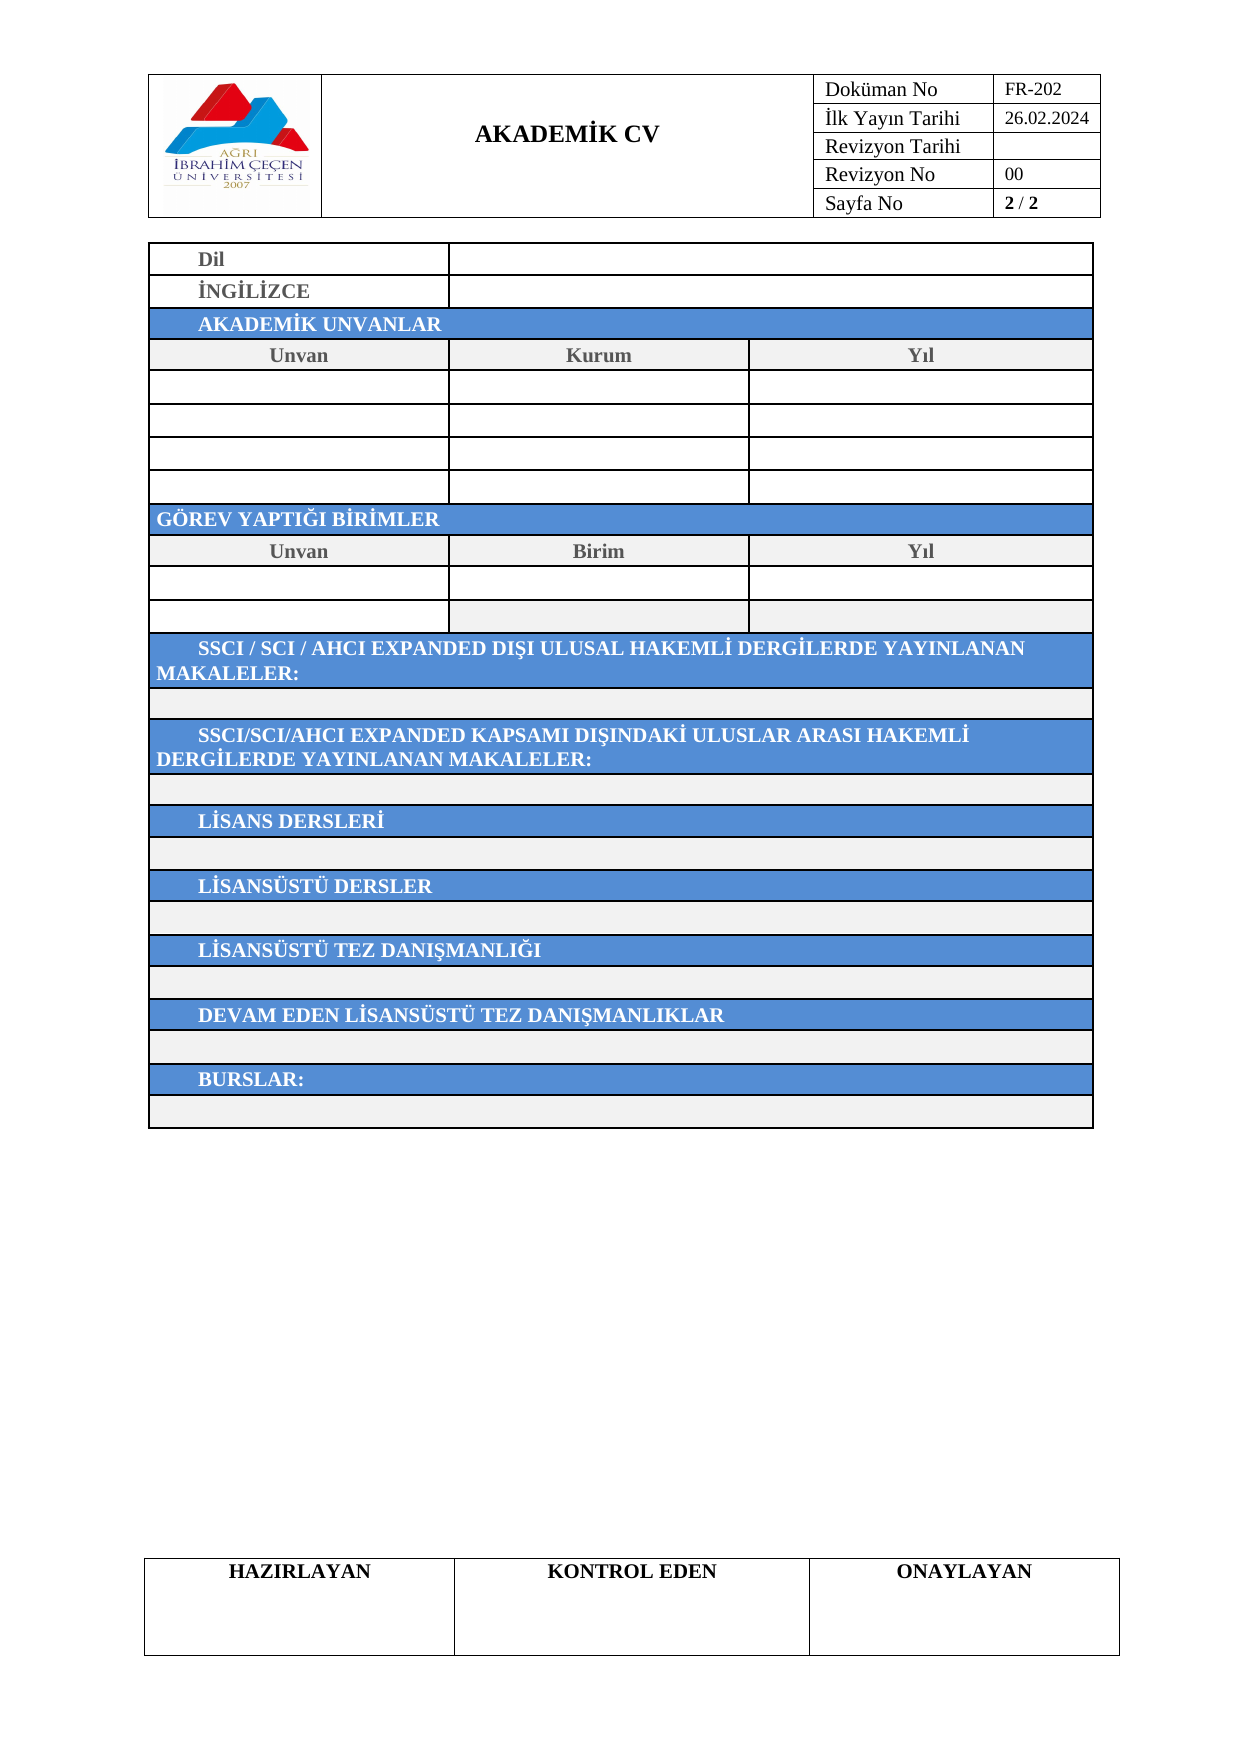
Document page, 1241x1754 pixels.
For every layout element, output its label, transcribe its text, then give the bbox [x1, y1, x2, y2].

table_cell [450, 405, 748, 436]
table_cell [150, 405, 448, 436]
table_cell [150, 567, 448, 598]
table_cell Unvan [150, 340, 448, 369]
table_cell Dil [150, 244, 448, 273]
table_cell [150, 902, 1092, 933]
table_cell [150, 371, 448, 403]
table_cell Yıl [750, 340, 1092, 369]
table_cell SSCI / SCI / AHCI EXPANDED DIŞI ULUSAL HAKEMLİ DERGİLERDE YAYINLANAN MAKALELER: [150, 634, 1092, 687]
table_cell Kurum [450, 340, 748, 369]
table_cell BURSLAR: [150, 1065, 1092, 1094]
table_cell [450, 601, 748, 632]
table_cell GÖREV YAPTIĞI BİRİMLER [150, 505, 1092, 534]
table_cell [750, 471, 1092, 503]
table_cell [750, 371, 1092, 403]
table_cell Yıl [750, 536, 1092, 565]
table_cell [450, 244, 1092, 273]
table_cell Unvan [150, 536, 448, 565]
table_cell [450, 276, 1092, 307]
table_cell [450, 371, 748, 403]
table_cell [750, 405, 1092, 436]
table_cell [150, 689, 1092, 718]
table_cell [150, 1096, 1092, 1127]
table_cell [150, 438, 448, 469]
table_cell SSCI/SCI/AHCI EXPANDED KAPSAMI DIŞINDAKİ ULUSLAR ARASI HAKEMLİ DERGİLERDE YAYINLANAN MAKALELER: [150, 720, 1092, 773]
table_cell [150, 775, 1092, 804]
table_cell [150, 601, 448, 632]
table_cell DEVAM EDEN LİSANSÜSTÜ TEZ DANIŞMANLIKLAR [150, 1000, 1092, 1029]
table_cell LİSANSÜSTÜ TEZ DANIŞMANLIĞI [150, 936, 1092, 965]
table_cell [150, 1031, 1092, 1063]
table_cell [750, 601, 1092, 632]
table_cell AKADEMİK UNVANLAR [150, 309, 1092, 338]
table_cell [750, 567, 1092, 598]
table_cell LİSANSÜSTÜ DERSLER [150, 871, 1092, 900]
table_cell Birim [450, 536, 748, 565]
table_cell [750, 438, 1092, 469]
table_cell [450, 567, 748, 598]
picture [163, 76, 310, 216]
table_cell [450, 438, 748, 469]
table_cell [150, 838, 1092, 869]
table_cell LİSANS DERSLERİ [150, 806, 1092, 836]
table_cell [450, 471, 748, 503]
table_cell [150, 967, 1092, 998]
table_cell İNGİLİZCE [150, 276, 448, 307]
table_cell [150, 471, 448, 503]
